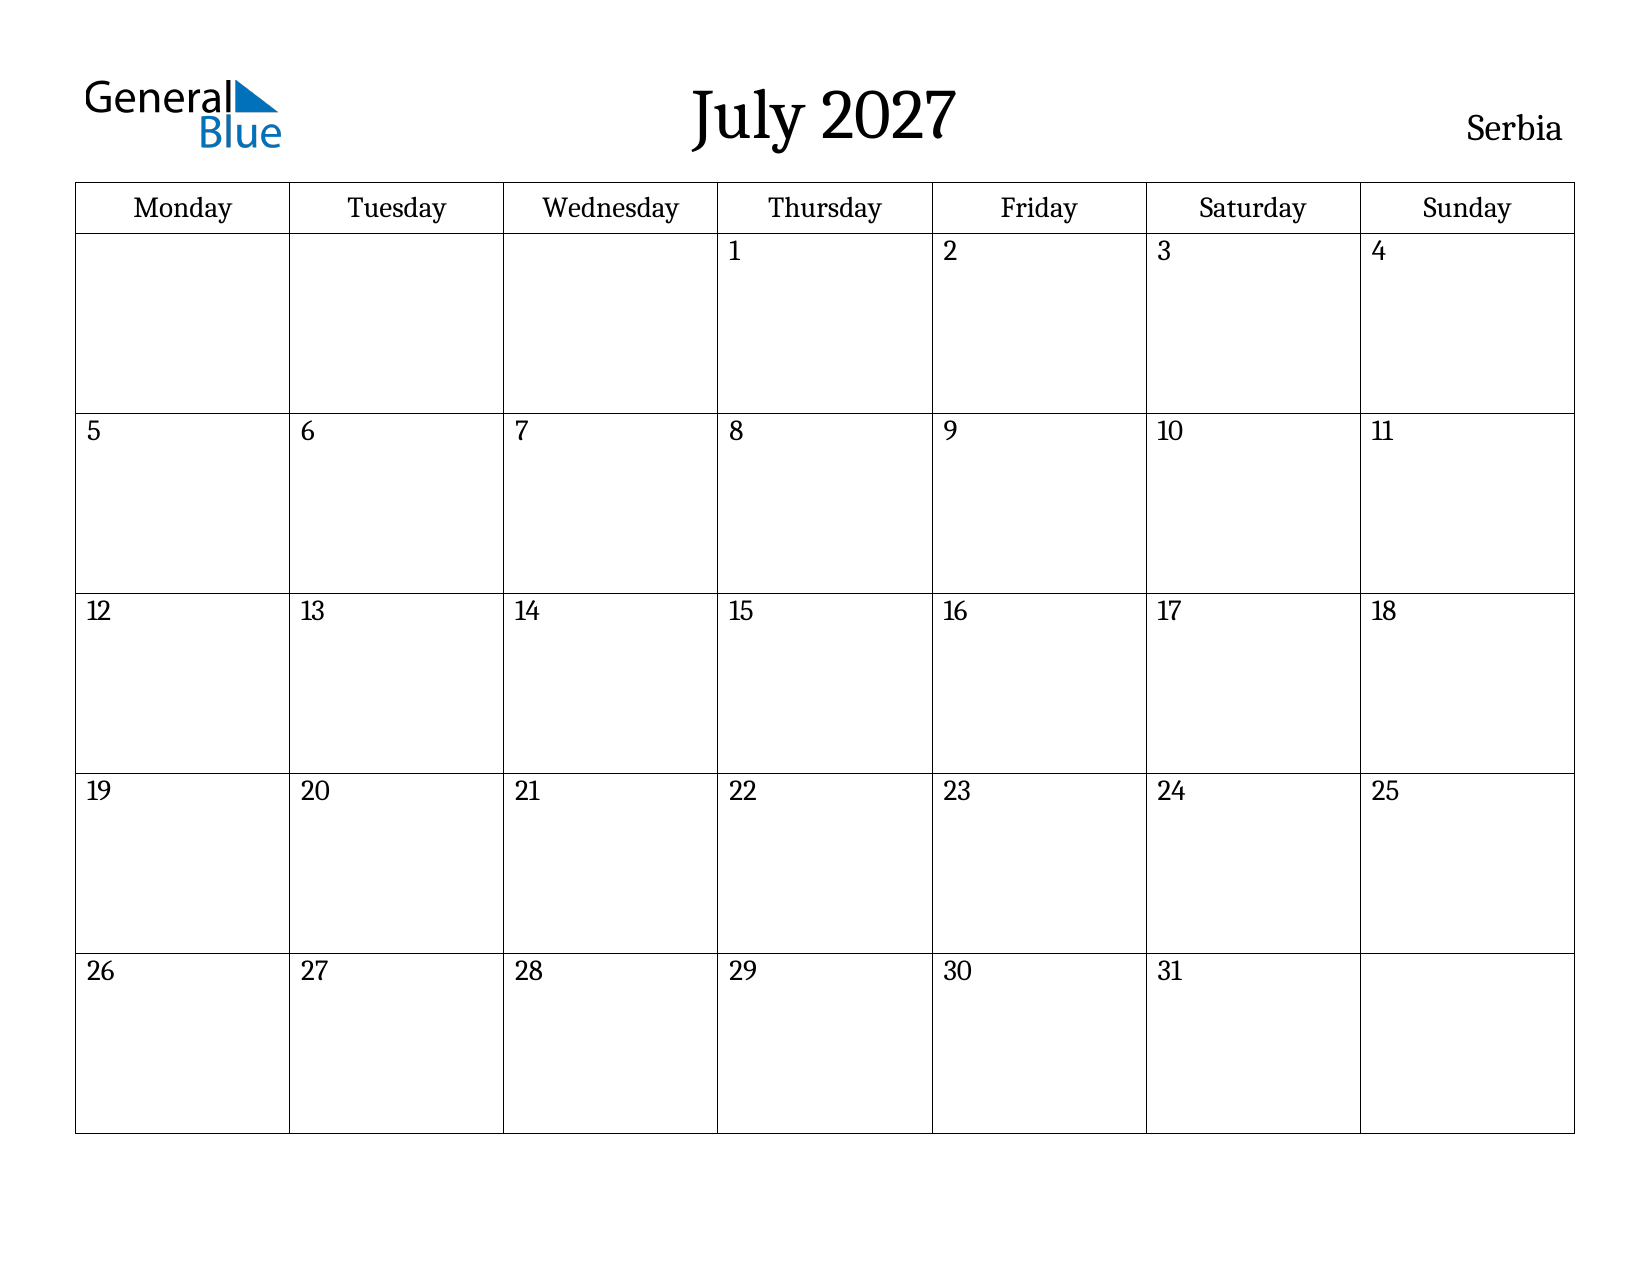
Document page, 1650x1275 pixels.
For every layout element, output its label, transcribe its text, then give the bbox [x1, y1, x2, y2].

table_cell 17 [1147, 594, 1360, 627]
table_cell [1147, 808, 1360, 953]
table_cell [1147, 448, 1360, 593]
table_cell [1361, 988, 1574, 1133]
table_cell Sunday [1361, 183, 1574, 233]
table_cell [290, 988, 503, 1133]
table_cell [1361, 627, 1574, 773]
table_cell [1361, 267, 1574, 413]
table_cell 1 [718, 234, 932, 267]
table_cell [1147, 267, 1360, 413]
table_cell [290, 267, 503, 413]
table_cell 11 [1361, 414, 1574, 447]
table_cell [504, 448, 717, 593]
table_cell Tuesday [290, 183, 503, 233]
table_cell [290, 627, 503, 773]
table_cell [290, 448, 503, 593]
table_cell 2 [933, 234, 1146, 267]
table_cell [504, 627, 717, 773]
table_cell [76, 267, 289, 413]
picture [86, 80, 281, 148]
table_cell 3 [1147, 234, 1360, 267]
table_cell [933, 627, 1146, 773]
table_cell 6 [290, 414, 503, 447]
table_cell [1361, 954, 1574, 987]
table_cell [504, 808, 717, 953]
table_cell [504, 234, 717, 267]
table_cell [718, 808, 932, 953]
table_cell Wednesday [504, 183, 717, 233]
table_cell [1147, 988, 1360, 1133]
table_cell 12 [76, 594, 289, 627]
table_cell [76, 448, 289, 593]
table_cell [718, 448, 932, 593]
table_header Serbia [1146, 75, 1574, 182]
table_cell [718, 267, 932, 413]
table_cell [718, 988, 932, 1133]
table_cell 26 [76, 954, 289, 987]
table_cell [933, 267, 1146, 413]
table_cell 30 [933, 954, 1146, 987]
table_cell 4 [1361, 234, 1574, 267]
table_cell [933, 808, 1146, 953]
table_cell [290, 808, 503, 953]
table_cell Thursday [718, 183, 932, 233]
table_cell [1361, 448, 1574, 593]
table_cell [504, 988, 717, 1133]
table_cell 27 [290, 954, 503, 987]
table_cell [1147, 627, 1360, 773]
table_cell 28 [504, 954, 717, 987]
table_header [76, 75, 503, 182]
table_cell [933, 988, 1146, 1133]
table_cell [1361, 808, 1574, 953]
table_cell 9 [933, 414, 1146, 447]
table_cell [290, 234, 503, 267]
table_cell 7 [504, 414, 717, 447]
table_header July 2027 [504, 75, 1146, 182]
table_cell [76, 988, 289, 1133]
table_cell [933, 448, 1146, 593]
table_cell 25 [1361, 774, 1574, 807]
table_cell 13 [290, 594, 503, 627]
table_cell 16 [933, 594, 1146, 627]
table_cell 20 [290, 774, 503, 807]
table_cell 24 [1147, 774, 1360, 807]
table_cell 18 [1361, 594, 1574, 627]
table_cell 14 [504, 594, 717, 627]
table_cell Friday [933, 183, 1146, 233]
table_cell 31 [1147, 954, 1360, 987]
table_cell Monday [76, 183, 289, 233]
table_cell 10 [1147, 414, 1360, 447]
table_cell Saturday [1147, 183, 1360, 233]
table_cell [76, 808, 289, 953]
table_cell [718, 627, 932, 773]
table_cell [76, 234, 289, 267]
table_cell 21 [504, 774, 717, 807]
table_cell 29 [718, 954, 932, 987]
table_cell [76, 627, 289, 773]
table_cell 19 [76, 774, 289, 807]
table_cell [504, 267, 717, 413]
table_cell 22 [718, 774, 932, 807]
table_cell 23 [933, 774, 1146, 807]
table_cell 15 [718, 594, 932, 627]
table_cell 8 [718, 414, 932, 447]
table_cell 5 [76, 414, 289, 447]
